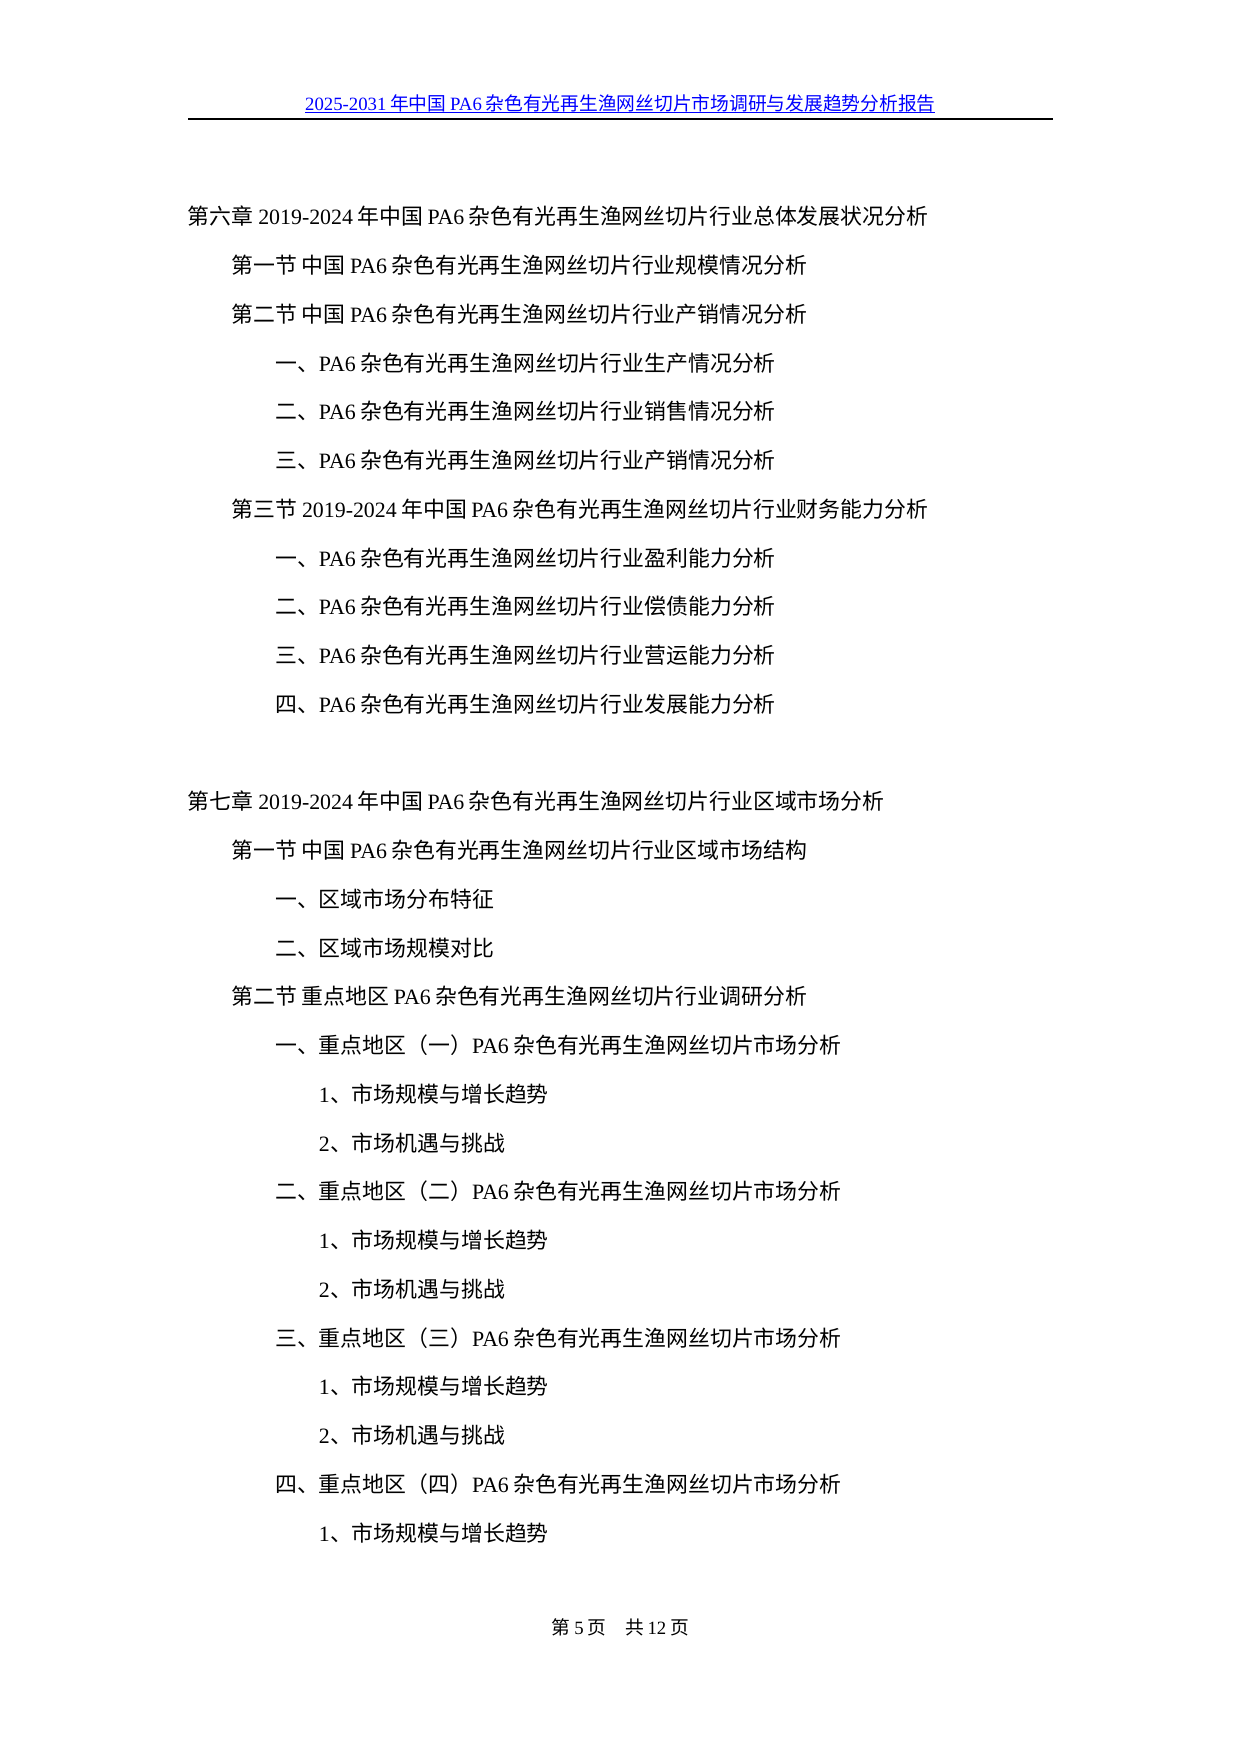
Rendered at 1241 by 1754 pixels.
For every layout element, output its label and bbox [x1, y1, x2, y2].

text [187, 150, 1053, 1548]
